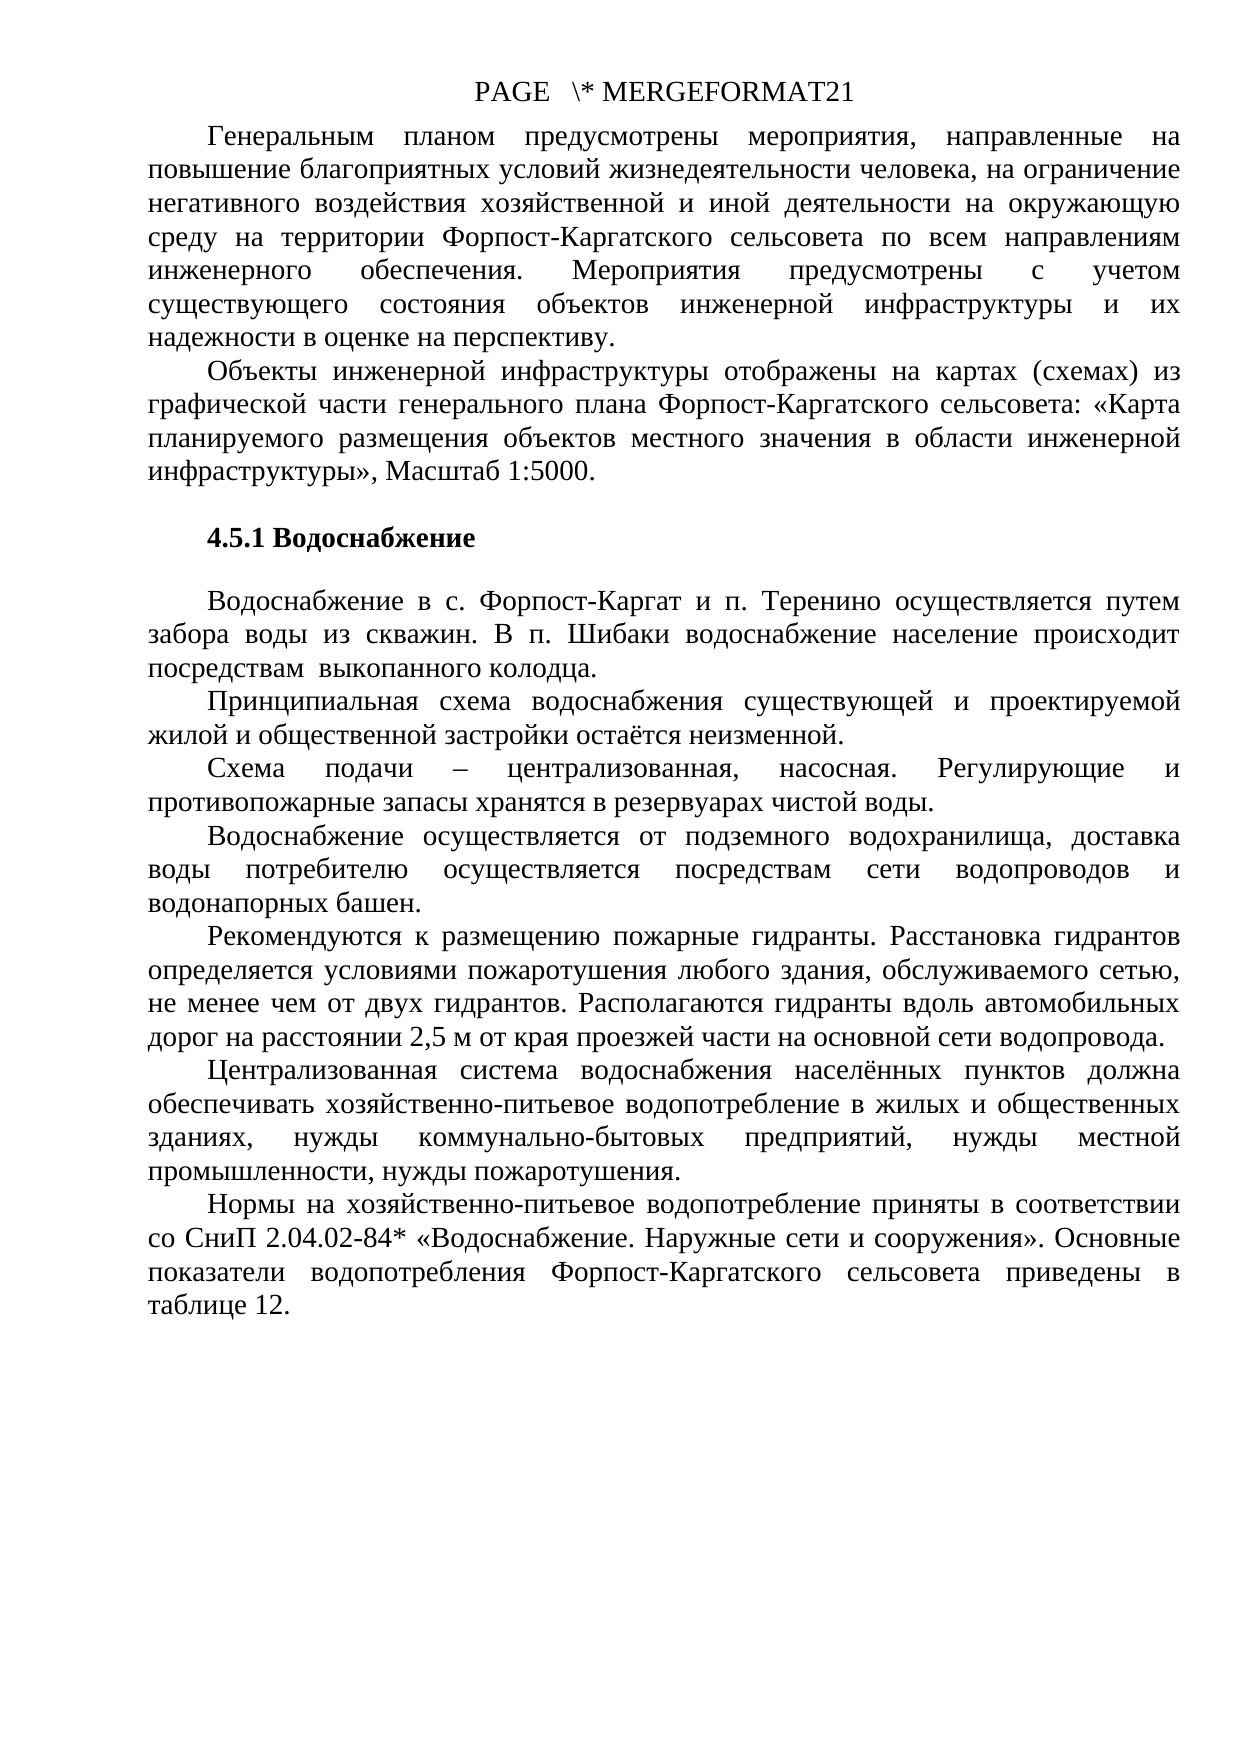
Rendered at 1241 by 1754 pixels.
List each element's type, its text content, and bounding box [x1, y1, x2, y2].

text Централизованная система водоснабжения населённых пунктов должна обеспечивать хозяйственно-питьевое водопотребление в жилых и общественных зданиях, нужды коммунально-бытовых предприятий, нужды местной промышленности, нужды пожаротушения. [148, 1052, 1181, 1187]
text Генеральным планом предусмотрены мероприятия, направленные на повышение благоприятных условий жизнедеятельности человека, на ограничение негативного воздействия хозяйственной и иной деятельности на окружающую среду на территории Форпост-Каргатского сельсовета по всем направлениям инженерного обеспечения. Мероприятия предусмотрены с учетом существующего состояния объектов инженерной инфраструктуры и их надежности в оценке на перспективу. [148, 118, 1181, 353]
text Водоснабжение в с. Форпост-Каргат и п. Теренино осуществляется путем забора воды из скважин. В п. Шибаки водоснабжение население происходит посредствам выкопанного колодца. [148, 583, 1181, 683]
text Принципиальная схема водоснабжения существующей и проектируемой жилой и общественной застройки остаётся неизменной. [148, 683, 1181, 751]
subtitle Водоснабжение [148, 521, 1211, 554]
text Схема подачи – централизованная, насосная. Регулирующие и противопожарные запасы хранятся в резервуарах чистой воды. [148, 751, 1181, 818]
text Нормы на хозяйственно-питьевое водопотребление приняты в соответствии со СниП 2.04.02-84* «Водоснабжение. Наружные сети и сооружения». Основные показатели водопотребления Форпост-Каргатского сельсовета приведены в таблице 12. [148, 1187, 1181, 1321]
text Объекты инженерной инфраструктуры отображены на картах (схемах) из графической части генерального плана Форпост-Каргатского сельсовета: «Карта планируемого размещения объектов местного значения в области инженерной инфраструктуры», Масштаб 1:5000. [148, 353, 1181, 487]
text Водоснабжение осуществляется от подземного водохранилища, доставка воды потребителю осуществляется посредствам сети водопроводов и водонапорных башен. [148, 818, 1181, 918]
text Рекомендуются к размещению пожарные гидранты. Расстановка гидрантов определяется условиями пожаротушения любого здания, обслуживаемого сетью, не менее чем от двух гидрантов. Располагаются гидранты вдоль автомобильных дорог на расстоянии 2,5 м от края проезжей части на основной сети водопровода. [148, 918, 1181, 1052]
